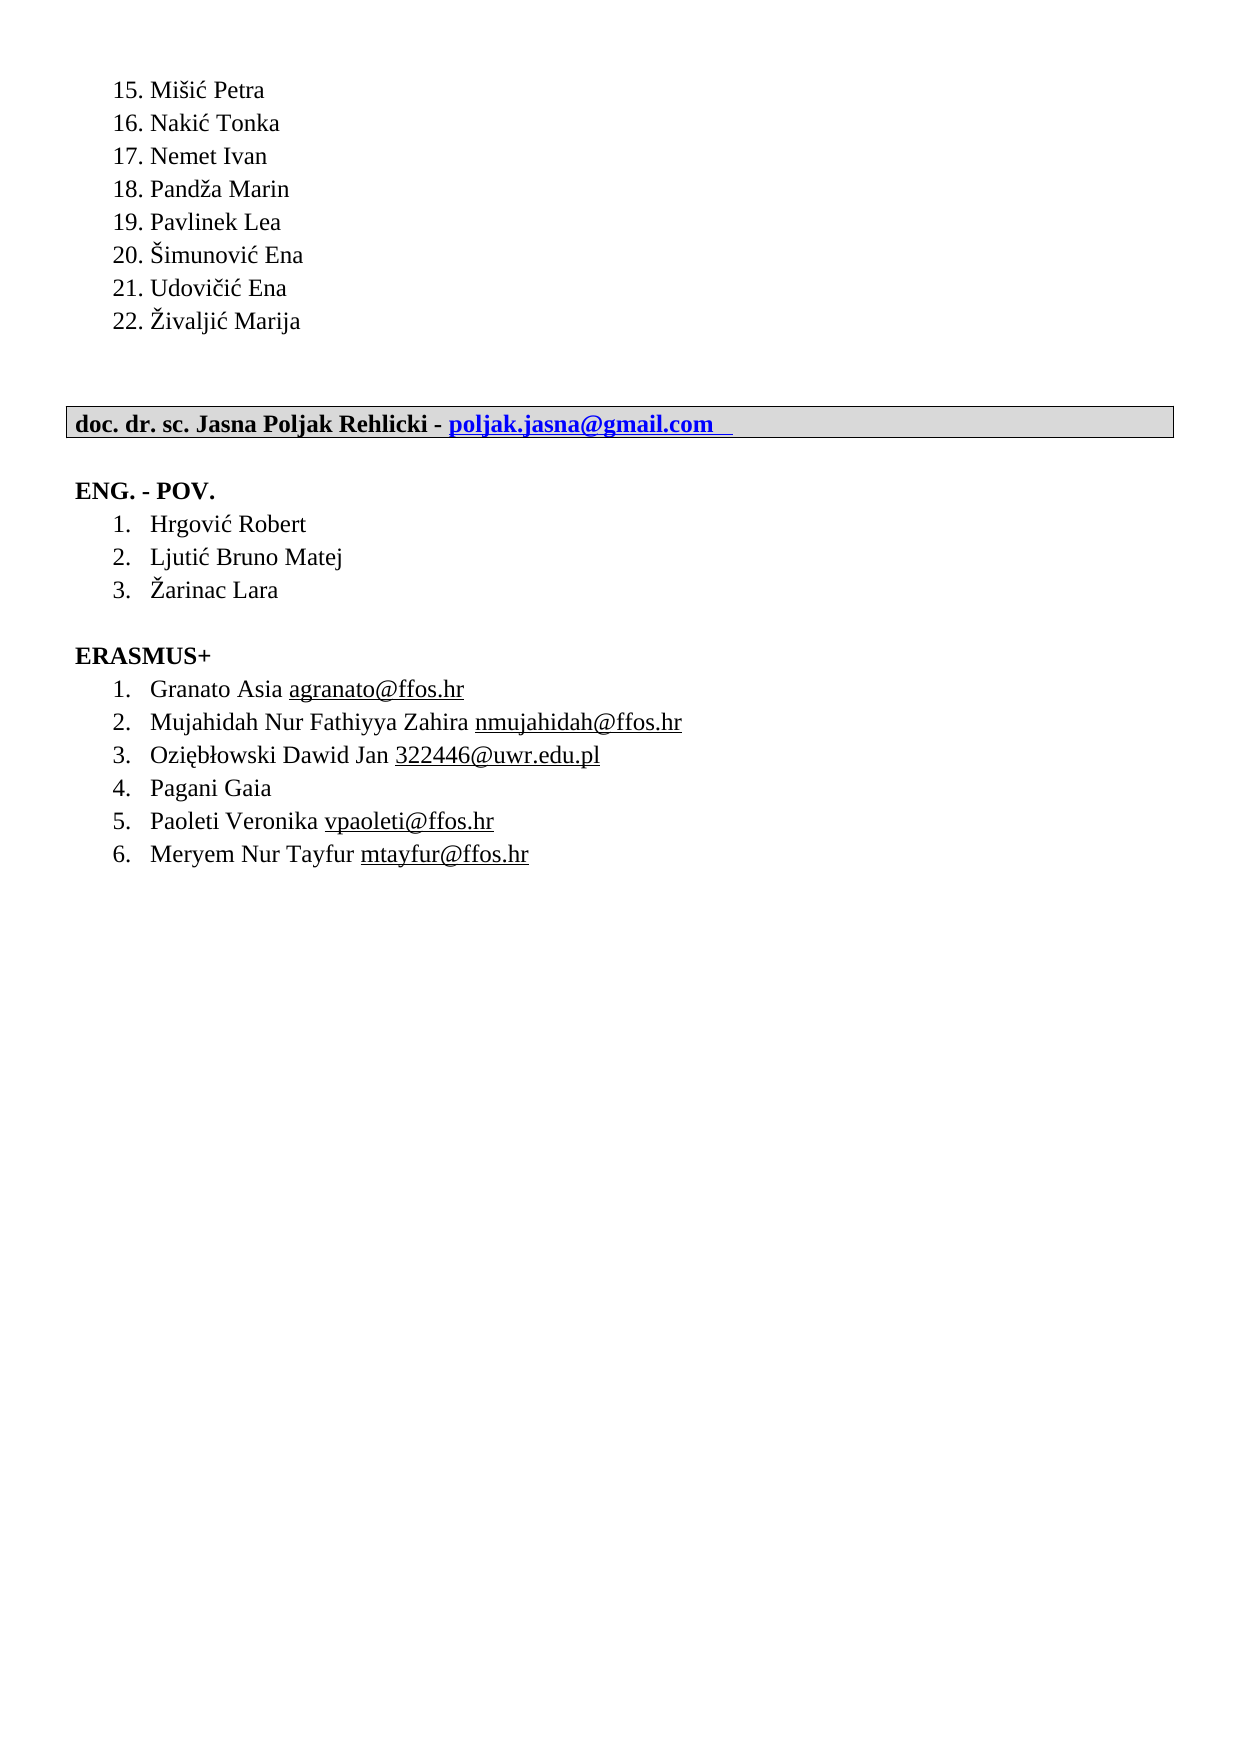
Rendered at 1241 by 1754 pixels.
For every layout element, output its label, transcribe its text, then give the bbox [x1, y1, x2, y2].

list Pavlinek Lea [112, 207, 1165, 236]
list Mujahidah Nur Fathiyya Zahira nmujahidah@ffos.hr [112, 707, 1165, 736]
list Nemet Ivan [112, 141, 1165, 170]
list Hrgović Robert [112, 509, 1165, 537]
list Živaljić Marija [112, 306, 1165, 335]
list Granato Asia agranato@ffos.hr [112, 674, 1165, 703]
list Žarinac Lara [112, 575, 1165, 603]
list Šimunović Ena [112, 240, 1165, 269]
list Pagani Gaia [112, 773, 1165, 802]
list Nakić Tonka [112, 108, 1165, 137]
text ENG. - POV. [75, 476, 1165, 504]
list Mišić Petra [112, 75, 1165, 104]
text doc. dr. sc. Jasna Poljak Rehlicki - poljak.jasna@gmail.com [67, 407, 1173, 437]
list Pandža Marin [112, 174, 1165, 203]
list Meryem Nur Tayfur mtayfur@ffos.hr [112, 839, 1165, 868]
list Udovičić Ena [112, 273, 1165, 302]
list Oziębłowski Dawid Jan 322446@uwr.edu.pl [112, 740, 1165, 769]
list Ljutić Bruno Matej [112, 542, 1165, 571]
text ERASMUS+ [75, 641, 1165, 669]
list Paoleti Veronika vpaoleti@ffos.hr [112, 806, 1165, 835]
